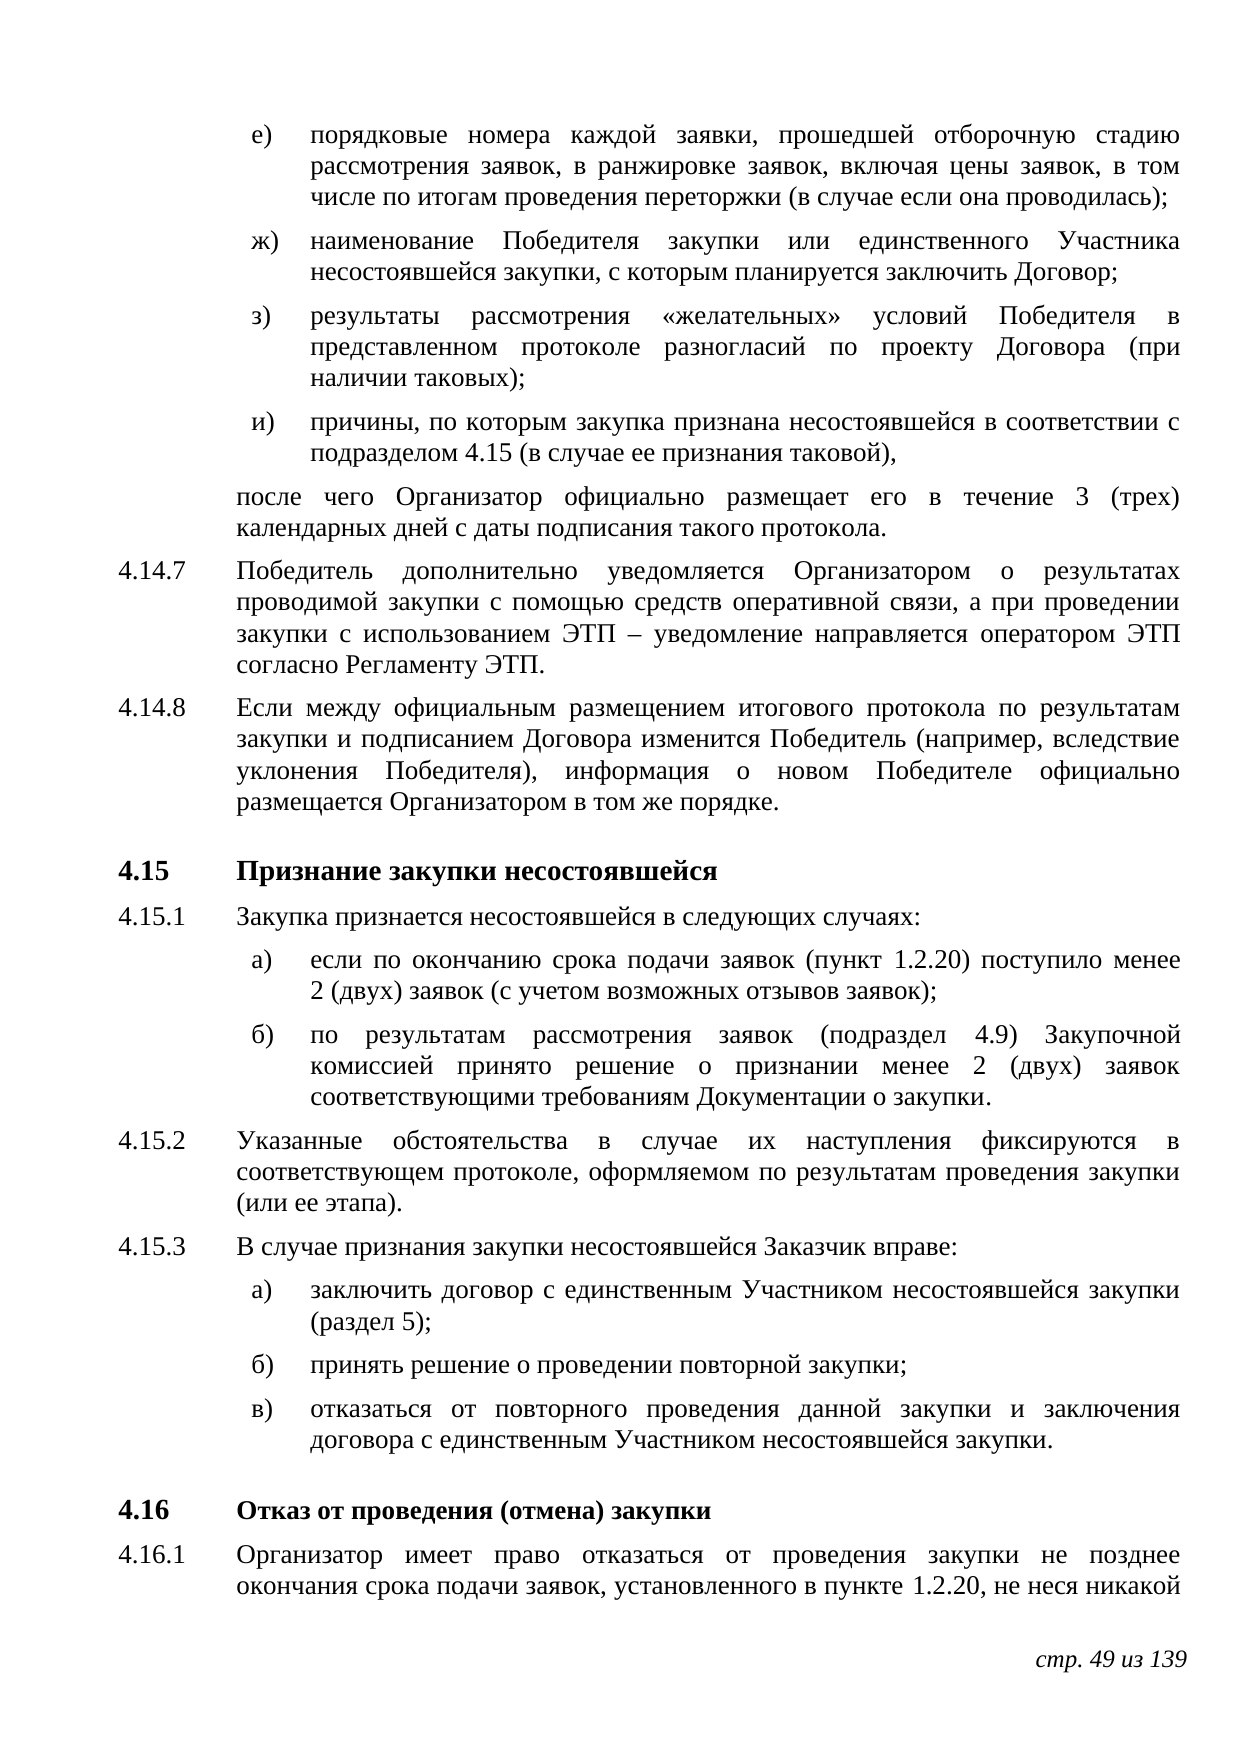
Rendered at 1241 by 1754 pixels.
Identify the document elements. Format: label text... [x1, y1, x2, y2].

text причины, по которым закупка признана несостоявшейся в соответствии с подразделом 4.15 (в случае ее признания таковой), [251, 405, 1181, 467]
subtitle Признание закупки несостоявшейся [118, 853, 1181, 887]
text отказаться от повторного проведения данной закупки и заключения договора с единственным Участником несостоявшейся закупки. [251, 1392, 1181, 1454]
text результаты рассмотрения «желательных» условий Победителя в представленном протоколе разногласий по проекту Договора (при наличии таковых); [251, 299, 1181, 392]
text по результатам рассмотрения заявок (подраздел 4.9) Закупочной комиссией принято решение о признании менее 2 (двух) заявок соответствующими требованиям Документации о закупки. [251, 1018, 1181, 1111]
text Закупка признается несостоявшейся в следующих случаях: [118, 899, 1181, 931]
text наименование Победителя закупки или единственного Участника несостоявшейся закупки, с которым планируется заключить Договор; [251, 224, 1181, 286]
text В случае признания закупки несостоявшейся Заказчик вправе: [118, 1230, 1181, 1261]
text порядковые номера каждой заявки, прошедшей отборочную стадию рассмотрения заявок, в ранжировке заявок, включая цены заявок, в том числе по итогам проведения переторжки (в случае если она проводилась); [251, 118, 1181, 212]
text Если между официальным размещением итогового протокола по результатам закупки и подписанием Договора изменится Победитель (например, вследствие уклонения Победителя), информация о новом Победителе официально размещается Организатором в том же порядке. [118, 691, 1181, 816]
subtitle Отказ от проведения (отмена) закупки [118, 1492, 1181, 1525]
text Указанные обстоятельства в случае их наступления фиксируются в соответствующем протоколе, оформляемом по результатам проведения закупки (или ее этапа). [118, 1124, 1181, 1217]
text принять решение о проведении повторной закупки; [251, 1348, 1181, 1379]
text Победитель дополнительно уведомляется Организатором о результатах проводимой закупки с помощью средств оперативной связи, а при проведении закупки с использованием ЭТП – уведомление направляется оператором ЭТП согласно Регламенту ЭТП. [118, 554, 1181, 679]
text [118, 1538, 1181, 1600]
list после чего Организатор официально размещает его в течение 3 (трех) календарных дней с даты подписания такого протокола. [236, 479, 1181, 542]
